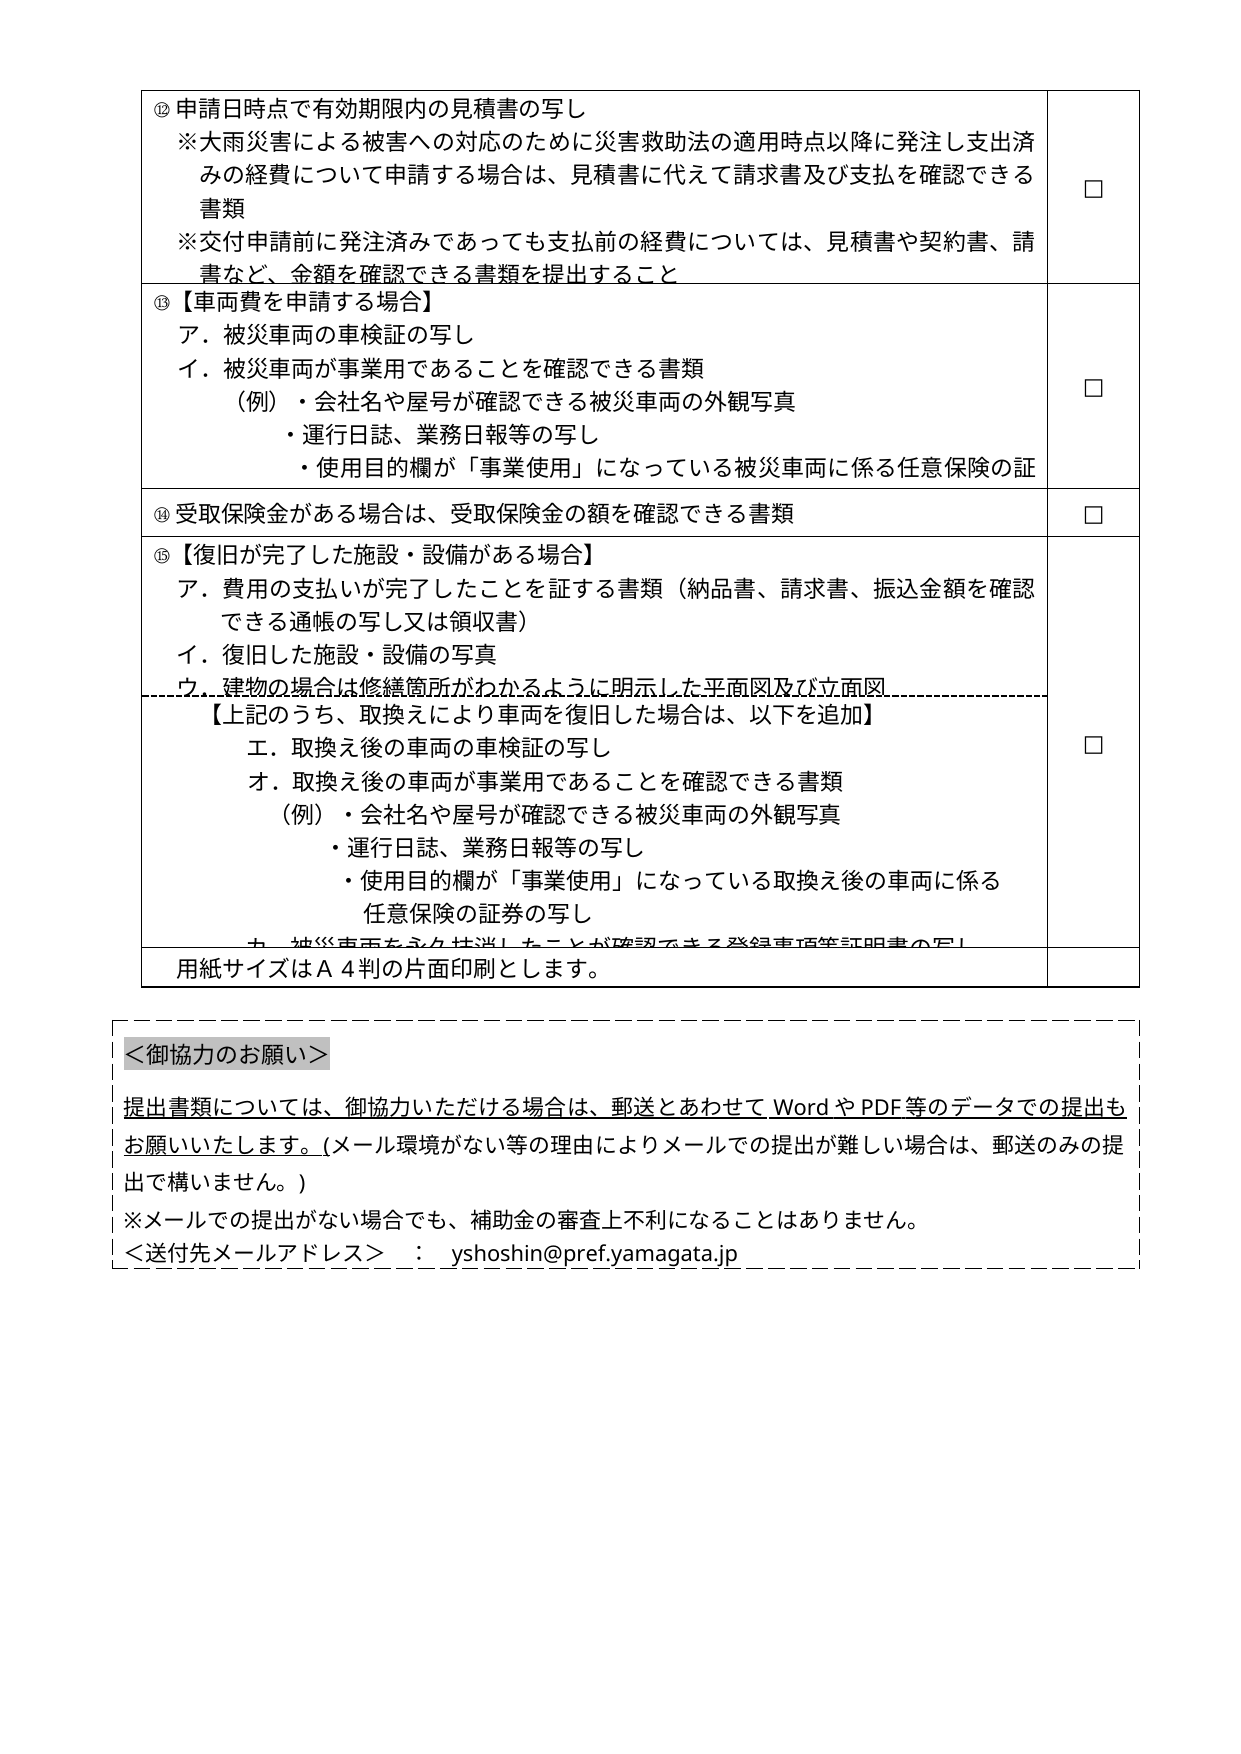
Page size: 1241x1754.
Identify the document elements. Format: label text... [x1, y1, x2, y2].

table_cell ⑫申請日時点で有効期限内の見積書の写し ※大雨災害による被害への対応のために災害救助法の適用時点以降に発注し支出済みの経費について申請する場合は、見積書に代えて請求書及び支払を確認できる書類 ※交付申請前に発注済みであっても支払前の経費については、見積書や契約書、請書など、金額を確認できる書類を提出すること [142, 91, 1047, 283]
table_cell ⑮【復旧が完了した施設・設備がある場合】 ア．費用の支払いが完了したことを証する書類（納品書、請求書、振込金額を確認できる通帳の写し又は領収書） イ．復旧した施設・設備の写真 ウ．建物の場合は修繕箇所がわかるように明示した平面図及び立面図 [142, 537, 1047, 695]
table_cell □ [1048, 284, 1139, 488]
table_cell □ [1048, 91, 1139, 283]
table_cell [1048, 948, 1139, 986]
table_cell 用紙サイズはＡ4判の片面印刷とします。 [142, 948, 1047, 986]
table_cell ⑭受取保険金がある場合は、受取保険金の額を確認できる書類 [142, 489, 1047, 536]
table_cell 【上記のうち、取換えにより車両を復旧した場合は、以下を追加】 エ．取換え後の車両の車検証の写し オ．取換え後の車両が事業用であることを確認できる書類 （例）・会社名や屋号が確認できる被災車両の外観写真 ・運行日誌、業務日報等の写し ・使用目的欄が「事業使用」になっている取換え後の車両に係る 任意保険の証券の写し カ．被災車両を永久抹消したことが確認できる登録事項等証明書の写し [142, 695, 1047, 947]
table_cell □ [1048, 537, 1139, 947]
table_cell □ [1048, 489, 1139, 536]
table_cell ⑬【車両費を申請する場合】 ア．被災車両の車検証の写し イ．被災車両が事業用であることを確認できる書類 （例）・会社名や屋号が確認できる被災車両の外観写真 ・運行日誌、業務日報等の写し ・使用目的欄が「事業使用」になっている被災車両に係る任意保険の証券の写し [142, 284, 1047, 488]
table_header ＜御協力のお願い＞ 提出書類については、御協力いただける場合は、郵送とあわせてWordやPDF等のデータでの提出もお願いいたします。(メール環境がない等の理由によりメールでの提出が難しい場合は、郵送のみの提出で構いません。) ※メールでの提出がない場合でも、補助金の審査上不利になることはありません。 ＜送付先メールアドレス＞ ： yshoshin@pref.yamagata.jp [112, 1020, 1139, 1268]
